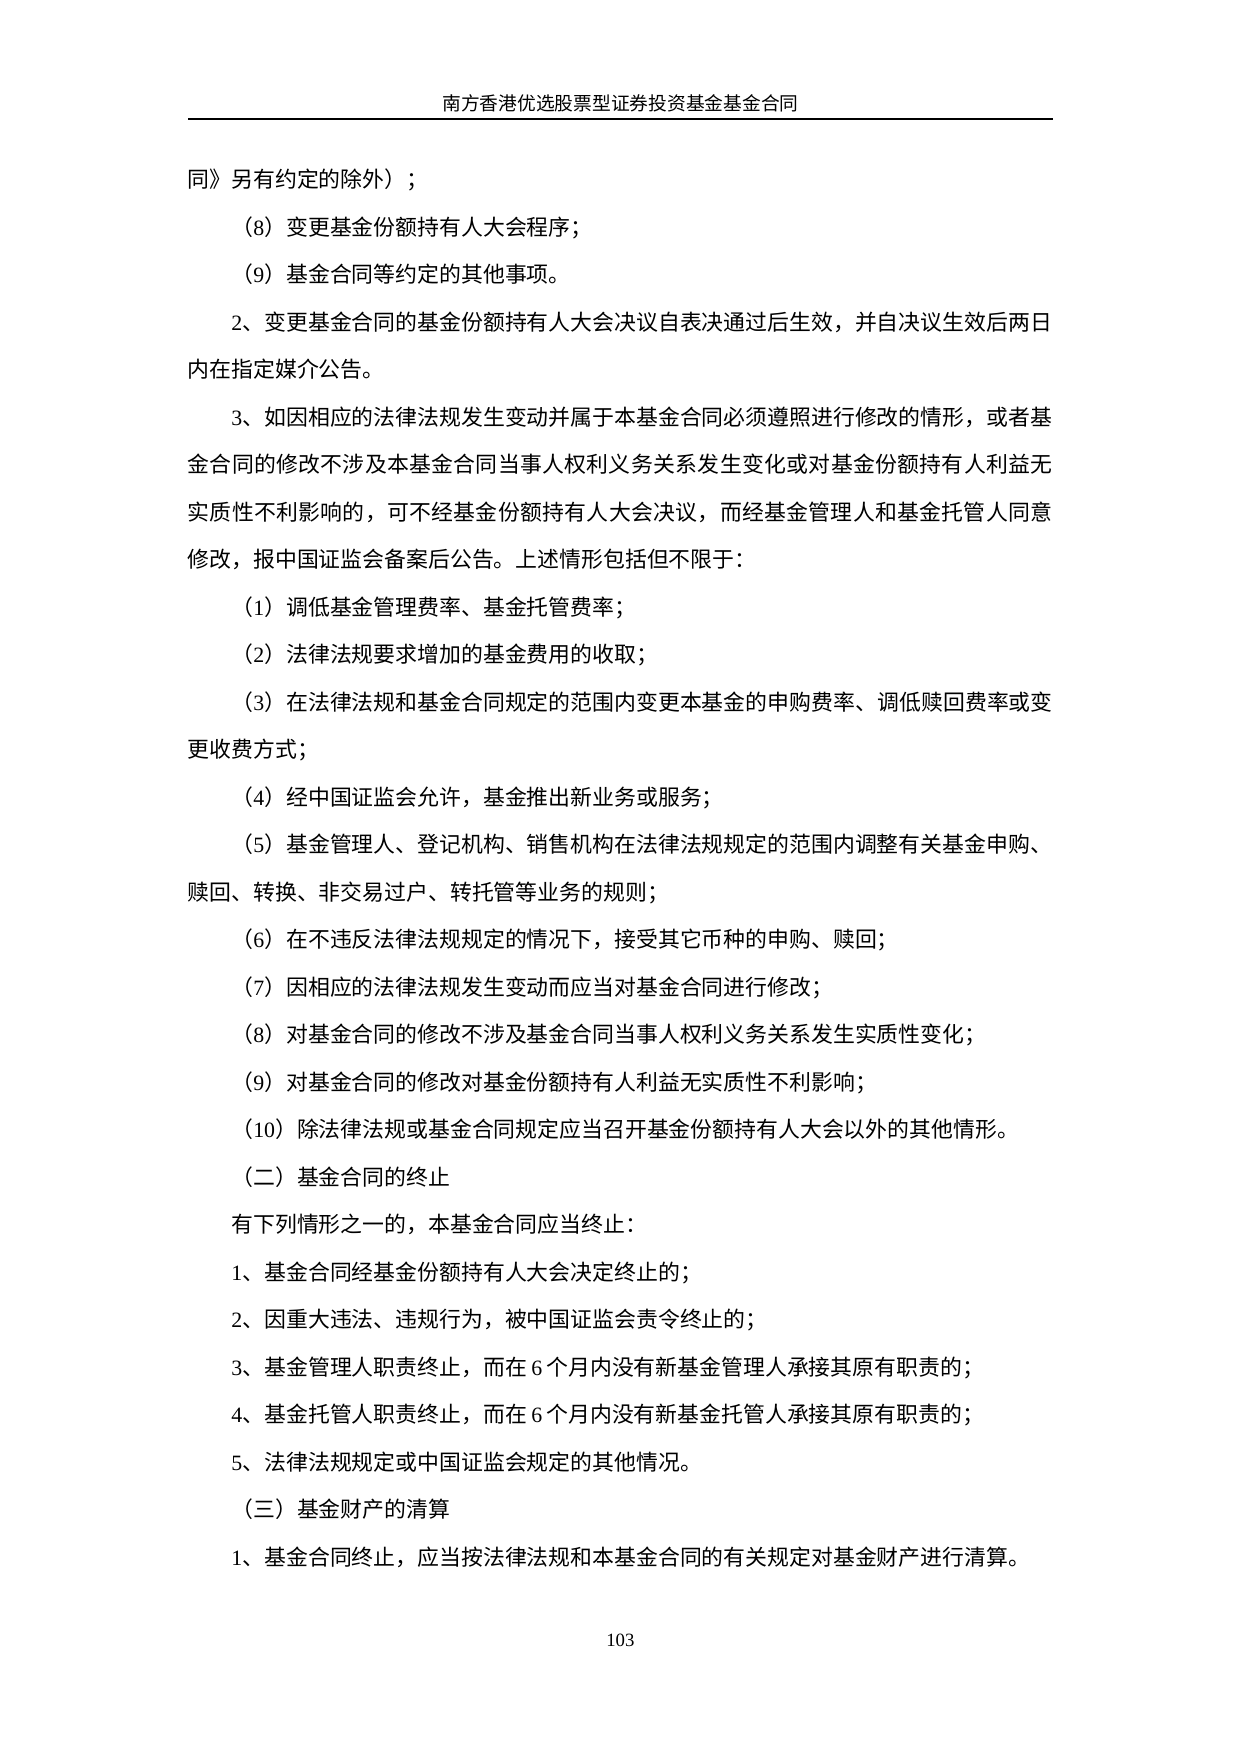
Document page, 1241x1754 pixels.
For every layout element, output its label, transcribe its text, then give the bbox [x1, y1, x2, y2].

text 3、如因相应的法律法规发生变动并属于本基金合同必须遵照进行修改的情形，或者基金合同的修改不涉及本基金合同当事人权利义务关系发生变化或对基金份额持有人利益无实质性不利影响的，可不经基金份额持有人大会决议，而经基金管理人和基金托管人同意修改，报中国证监会备案后公告。上述情形包括但不限于： [187, 399, 1053, 574]
text （7）因相应的法律法规发生变动而应当对基金合同进行修改； [187, 969, 1053, 1001]
text （三）基金财产的清算 [187, 1492, 1053, 1524]
text 5、法律法规规定或中国证监会规定的其他情况。 [187, 1444, 1053, 1476]
text 2、变更基金合同的基金份额持有人大会决议自表决通过后生效，并自决议生效后两日内在指定媒介公告。 [187, 304, 1053, 384]
text （9）对基金合同的修改对基金份额持有人利益无实质性不利影响； [187, 1064, 1053, 1096]
text 4、基金托管人职责终止，而在6个月内没有新基金托管人承接其原有职责的； [187, 1397, 1053, 1429]
text （3）在法律法规和基金合同规定的范围内变更本基金的申购费率、调低赎回费率或变更收费方式； [187, 684, 1053, 764]
text 有下列情形之一的，本基金合同应当终止： [187, 1207, 1053, 1239]
text （8）变更基金份额持有人大会程序； [187, 209, 1053, 241]
text （1）调低基金管理费率、基金托管费率； [187, 589, 1053, 621]
text 3、基金管理人职责终止，而在6个月内没有新基金管理人承接其原有职责的； [187, 1349, 1053, 1381]
text 1、基金合同终止，应当按法律法规和本基金合同的有关规定对基金财产进行清算。 [187, 1539, 1053, 1571]
text 2、因重大违法、违规行为，被中国证监会责令终止的； [187, 1302, 1053, 1334]
text （10）除法律法规或基金合同规定应当召开基金份额持有人大会以外的其他情形。 [187, 1112, 1053, 1144]
text （5）基金管理人、登记机构、销售机构在法律法规规定的范围内调整有关基金申购、赎回、转换、非交易过户、转托管等业务的规则； [187, 827, 1053, 906]
text （二）基金合同的终止 [187, 1159, 1053, 1191]
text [187, 162, 1053, 194]
text （2）法律法规要求增加的基金费用的收取； [187, 637, 1053, 669]
text 1、基金合同经基金份额持有人大会决定终止的； [187, 1254, 1053, 1286]
text （6）在不违反法律法规规定的情况下，接受其它币种的申购、赎回； [187, 922, 1053, 954]
text （9）基金合同等约定的其他事项。 [187, 257, 1053, 289]
text （4）经中国证监会允许，基金推出新业务或服务； [187, 779, 1053, 811]
text （8）对基金合同的修改不涉及基金合同当事人权利义务关系发生实质性变化； [187, 1017, 1053, 1049]
